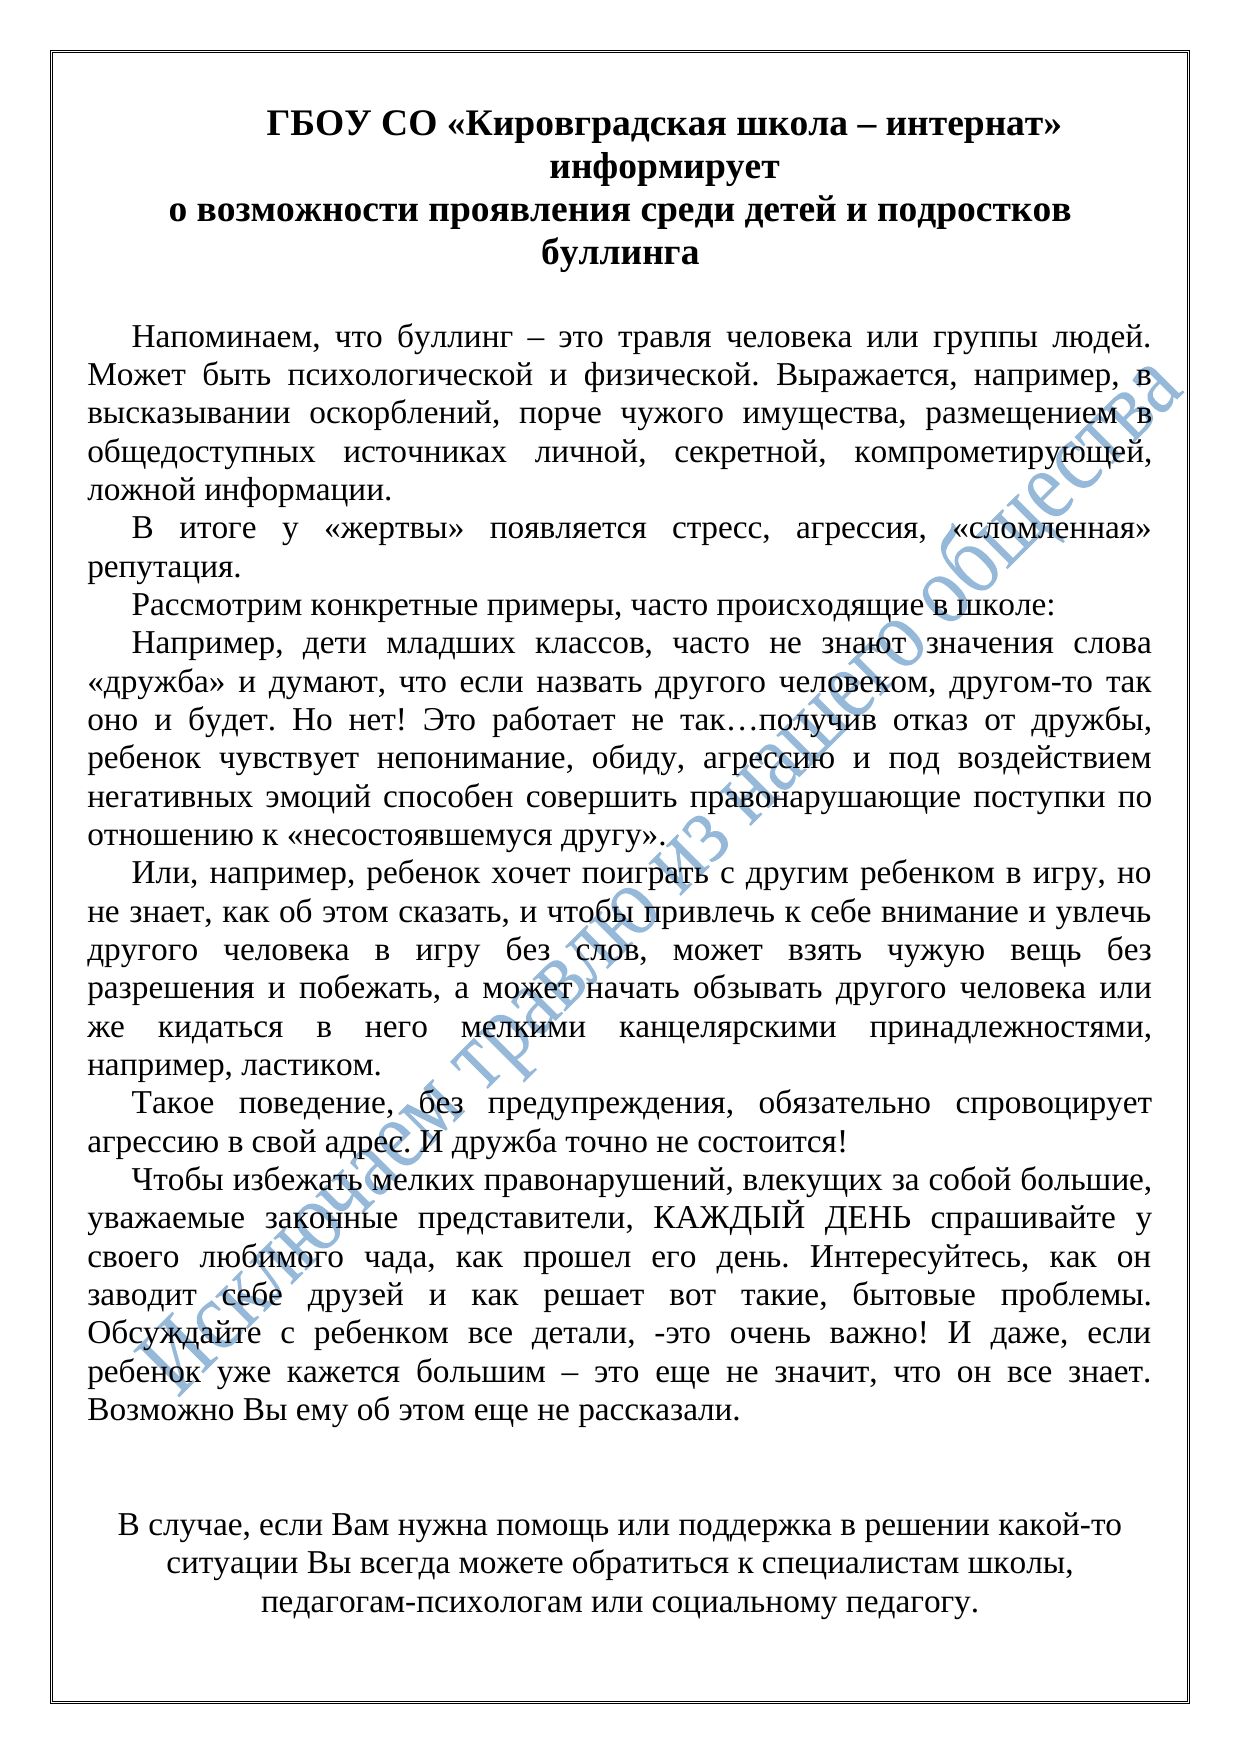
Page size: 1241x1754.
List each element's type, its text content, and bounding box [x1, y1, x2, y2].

text В случае, если Вам нужна помощь или поддержка в решении какой-то ситуации Вы всегда можете обратиться к специалистам школы, педагогам-психологам или социальному педагогу. [87, 1504, 1153, 1619]
text В итоге у «жертвы» появляется стресс, агрессия, «сломленная» репутация. [87, 508, 1153, 584]
text Например, дети младших классов, часто не знают значения слова «дружба» и думают, что если назвать другого человеком, другом-то так оно и будет. Но нет! Это работает не так…получив отказ от дружбы, ребенок чувствует непонимание, обиду, агрессию и под воздействием негативных эмоций способен совершить правонарушающие поступки по отношению к «несостоявшемуся другу». [87, 623, 1153, 853]
text Или, например, ребенок хочет поиграть с другим ребенком в игру, но не знает, как об этом сказать, и чтобы привлечь к себе внимание и увлечь другого человека в игру без слов, может взять чужую вещь без разрешения и побежать, а может начать обзывать другого человека или же кидаться в него мелкими канцелярскими принадлежностями, например, ластиком. [87, 853, 1153, 1083]
text о возможности проявления среди детей и подростков буллинга [87, 187, 1153, 273]
text Рассмотрим конкретные примеры, часто происходящие в школе: [87, 584, 1153, 623]
text ГБОУ СО «Кировградская школа – интернат» [176, 100, 1153, 143]
text информирует [176, 143, 1153, 187]
text Такое поведение, без предупреждения, обязательно спровоцирует агрессию в свой адрес. И дружба точно не состоится! [87, 1083, 1153, 1159]
text Чтобы избежать мелких правонарушений, влекущих за собой большие, уважаемые законные представители, КАЖДЫЙ ДЕНЬ спрашивайте у своего любимого чада, как прошел его день. Интересуйтесь, как он заводит себе друзей и как решает вот такие, бытовые проблемы. Обсуждайте с ребенком все детали, -это очень важно! И даже, если ребенок уже кажется большим – это еще не значит, что он все знает. Возможно Вы ему об этом еще не рассказали. [87, 1159, 1153, 1428]
text Напоминаем, что буллинг – это травля человека или группы людей. Может быть психологической и физической. Выражается, например, в высказывании оскорблений, порче чужого имущества, размещением в общедоступных источниках личной, секретной, компрометирующей, ложной информации. [87, 316, 1153, 508]
